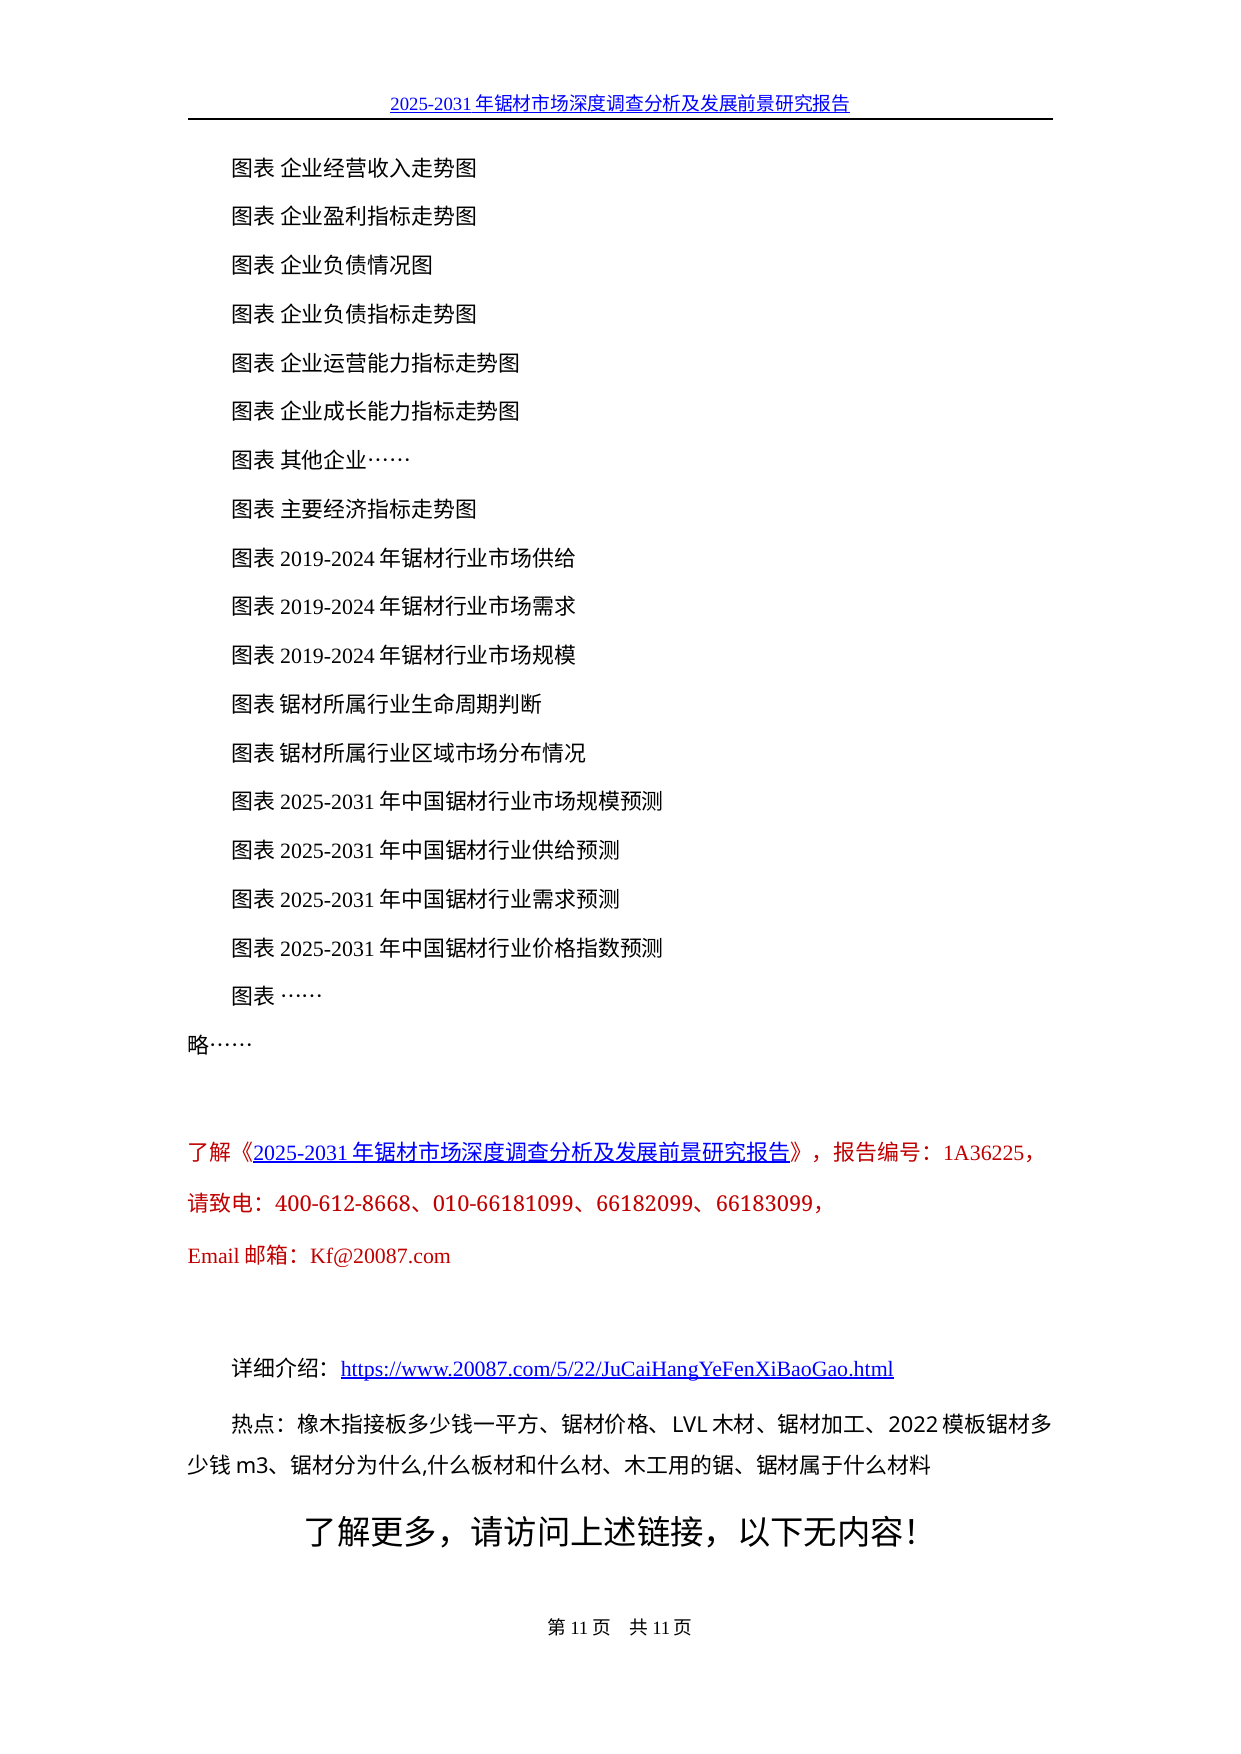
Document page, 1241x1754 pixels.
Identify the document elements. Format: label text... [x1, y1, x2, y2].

text 热点：橡木指接板多少钱一平方、锯材价格、LVL木材、锯材加工、2022模板锯材多少钱m3、锯材分为什么,什么板材和什么材、木工用的锯、锯材属于什么材料 [187, 1407, 1053, 1480]
text 请致电：400-612-8668、010-66181099、66182099、66183099， [187, 1186, 1053, 1218]
text 详细介绍：https://www.20087.com/5/22/JuCaiHangYeFenXiBaoGao.html [187, 1350, 1053, 1383]
text Email邮箱：Kf@20087.com [187, 1237, 1053, 1270]
text 了解《2025-2031年锯材市场深度调查分析及发展前景研究报告》，报告编号：1A36225， [187, 1134, 1053, 1167]
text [187, 150, 1053, 1060]
title 了解更多，请访问上述链接，以下无内容！ [187, 1497, 1053, 1562]
